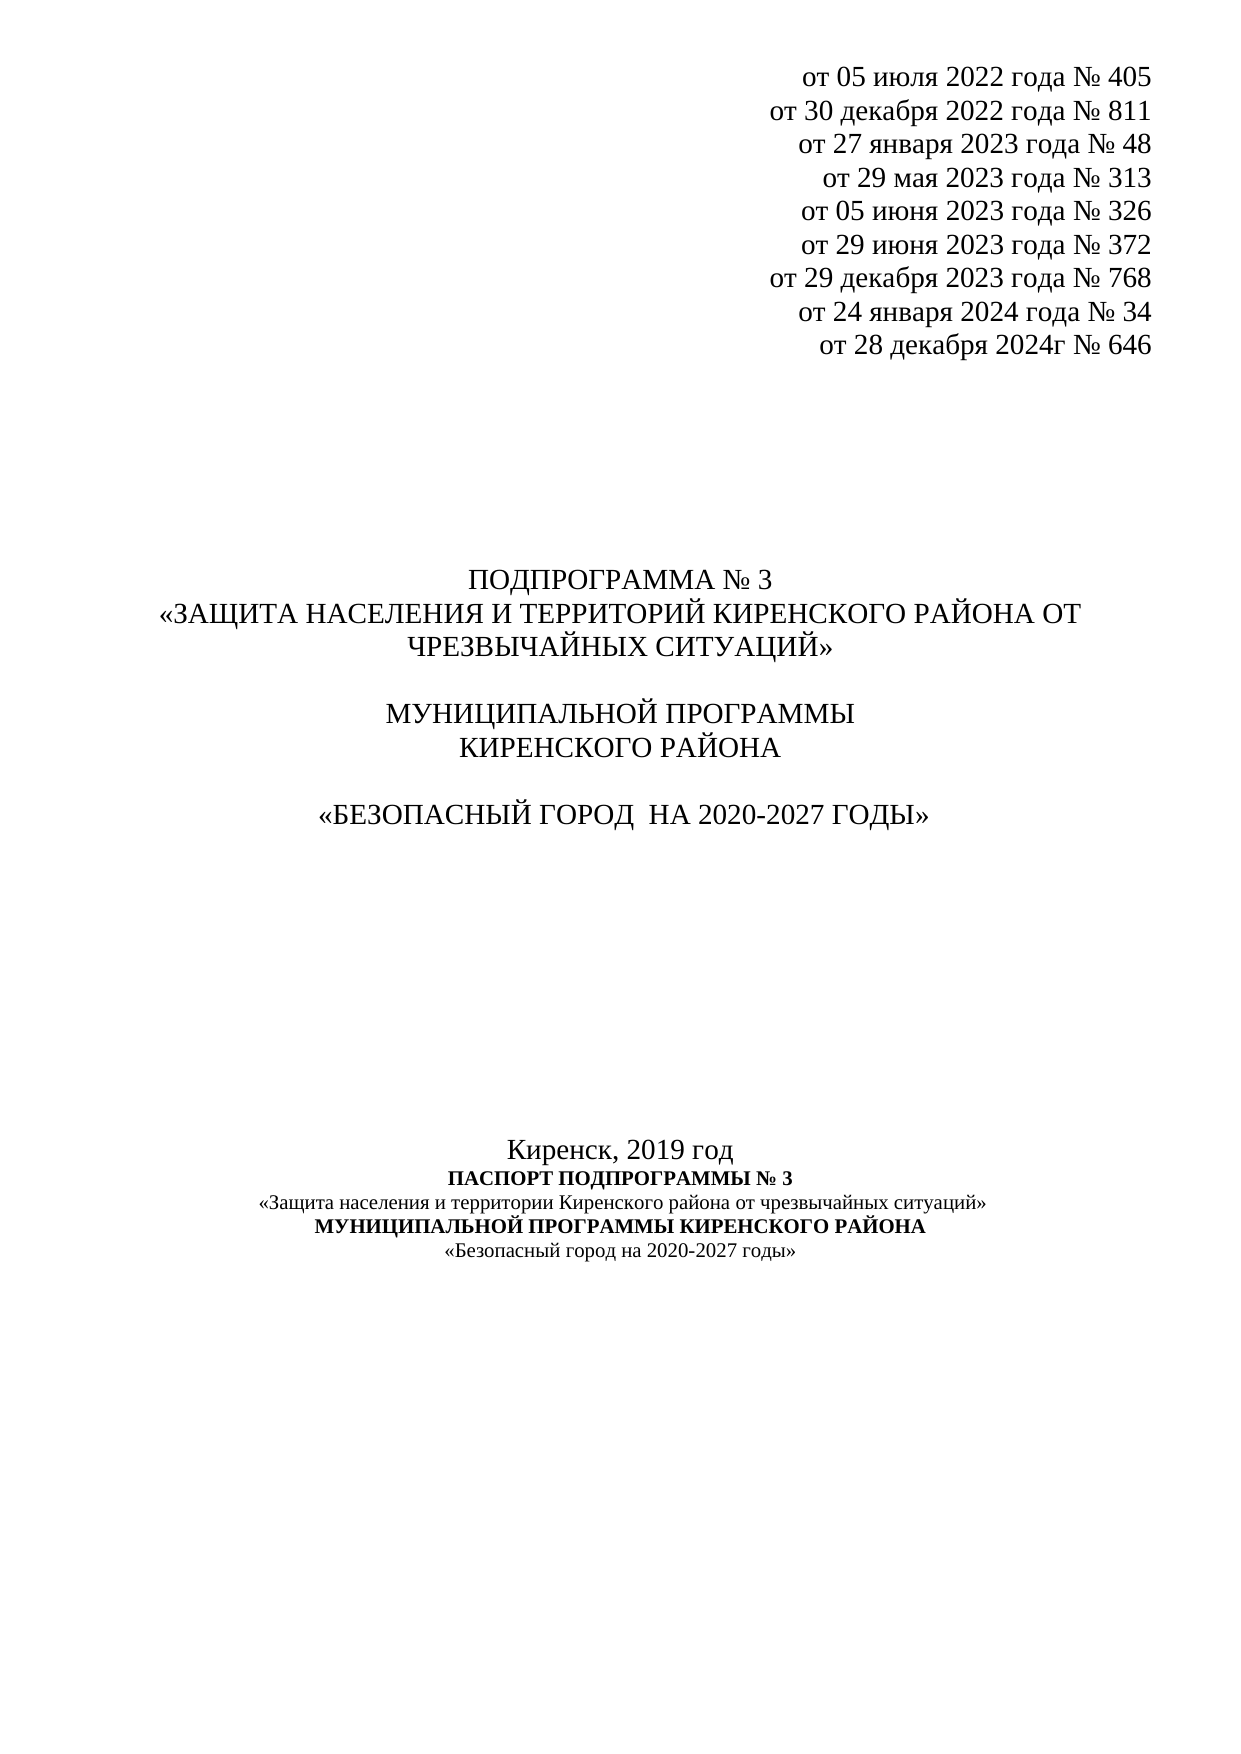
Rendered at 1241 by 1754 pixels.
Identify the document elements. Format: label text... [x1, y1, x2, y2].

text ПОДПРОГРАММА № 3 [89, 562, 1152, 596]
text от 27 января 2023 года № 48 [89, 126, 1152, 160]
text от 05 июля 2022 года № 405 [89, 59, 1152, 93]
text КИРЕНСКОГО РАЙОНА [89, 730, 1152, 763]
text от 28 декабря 2024г № 646 [89, 327, 1152, 361]
text от 05 июня 2023 года № 326 [89, 193, 1152, 227]
text Киренск, 2019 год [89, 1132, 1152, 1166]
text «Защита населения и территории Киренского района от чрезвычайных ситуаций» [89, 1190, 1152, 1214]
text от 24 января 2024 года № 34 [89, 294, 1152, 327]
text «Безопасный город на 2020-2027 годы» [89, 1238, 1152, 1262]
text от 29 декабря 2023 года № 768 [89, 260, 1152, 294]
text от 29 июня 2023 года № 372 [89, 227, 1152, 260]
text от 30 декабря 2022 года № 811 [89, 93, 1152, 126]
text «БЕЗОПАСНЫЙ ГОРОД НА 2020-2027 ГОДЫ» [89, 797, 1152, 831]
text «ЗАЩИТА НАСЕЛЕНИЯ И ТЕРРИТОРИЙ КИРЕНСКОГО РАЙОНА ОТ ЧРЕЗВЫЧАЙНЫХ СИТУАЦИЙ» [89, 596, 1152, 663]
text МУНИЦИПАЛЬНОЙ ПРОГРАММЫ КИРЕНСКОГО РАЙОНА [89, 1214, 1152, 1238]
text от 29 мая 2023 года № 313 [89, 160, 1152, 193]
text МУНИЦИПАЛЬНОЙ ПРОГРАММЫ [89, 696, 1152, 730]
text ПАСПОРТ ПОДПРОГРАММЫ № 3 [89, 1166, 1152, 1190]
